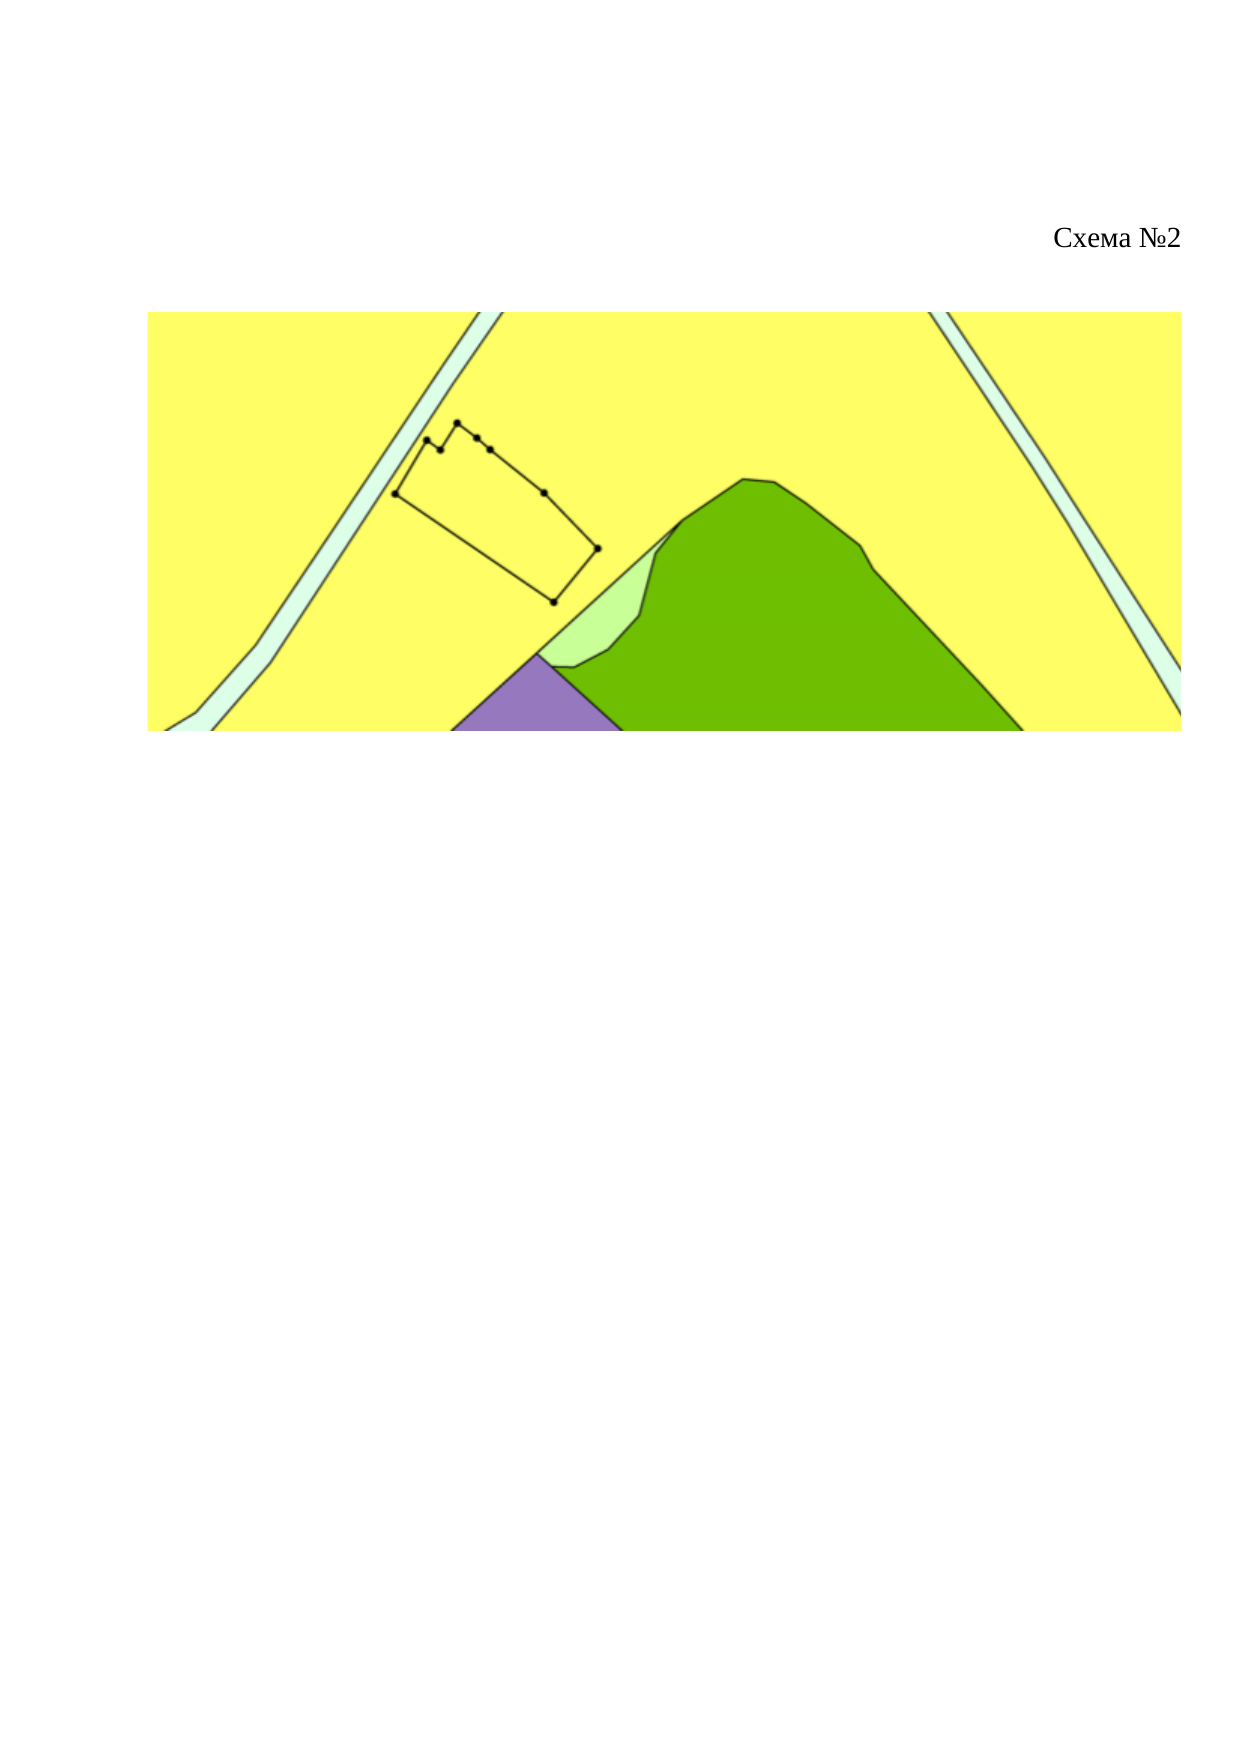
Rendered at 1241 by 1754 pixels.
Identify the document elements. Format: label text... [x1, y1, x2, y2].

picture [147, 312, 1182, 731]
text Схема №2 [148, 220, 1181, 254]
